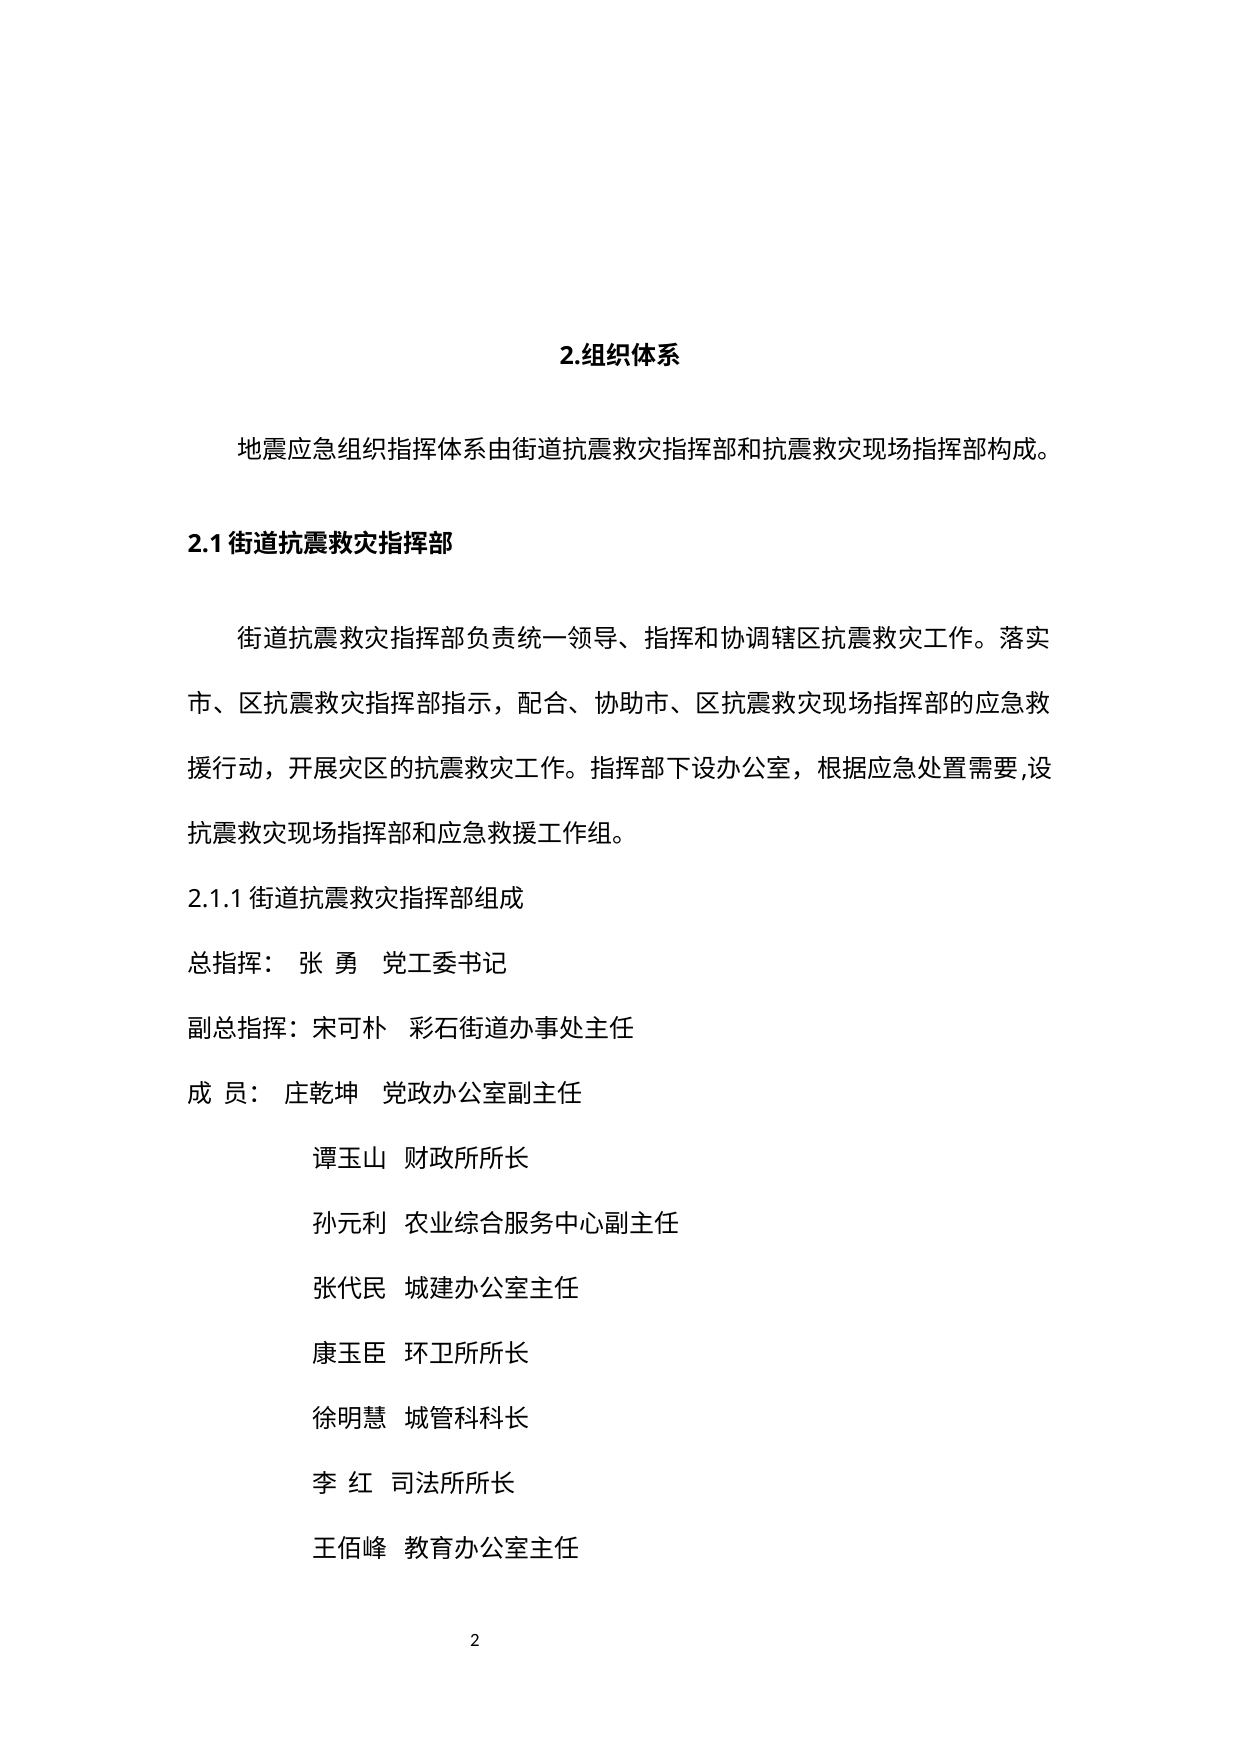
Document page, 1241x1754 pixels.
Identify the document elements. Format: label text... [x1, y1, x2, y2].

text 王佰峰 教育办公室主任 [187, 1514, 1053, 1579]
text 康玉臣 环卫所所长 [187, 1319, 1053, 1384]
text 总指挥： 张 勇 党工委书记 [187, 929, 1053, 994]
text 李 红 司法所所长 [187, 1449, 1053, 1514]
text 2.1.1街道抗震救灾指挥部组成 [187, 864, 1053, 929]
text 成 员： 庄乾坤 党政办公室副主任 [187, 1059, 1053, 1124]
text 副总指挥：宋可朴 彩石街道办事处主任 [187, 994, 1053, 1059]
text 街道抗震救灾指挥部负责统一领导、指挥和协调辖区抗震救灾工作。落实市、区抗震救灾指挥部指示，配合、协助市、区抗震救灾现场指挥部的应急救援行动，开展灾区的抗震救灾工作。指挥部下设办公室，根据应急处置需要,设抗震救灾现场指挥部和应急救援工作组。 [187, 604, 1053, 864]
text 张代民 城建办公室主任 [187, 1254, 1053, 1319]
text 谭玉山 财政所所长 [187, 1124, 1053, 1189]
text 孙元利 农业综合服务中心副主任 [187, 1189, 1053, 1254]
subtitle 2.1街道抗震救灾指挥部 [187, 509, 1053, 574]
text 地震应急组织指挥体系由街道抗震救灾指挥部和抗震救灾现场指挥部构成。 [187, 415, 1053, 480]
text 徐明慧 城管科科长 [187, 1384, 1053, 1449]
subtitle 2.组织体系 [187, 321, 1053, 386]
